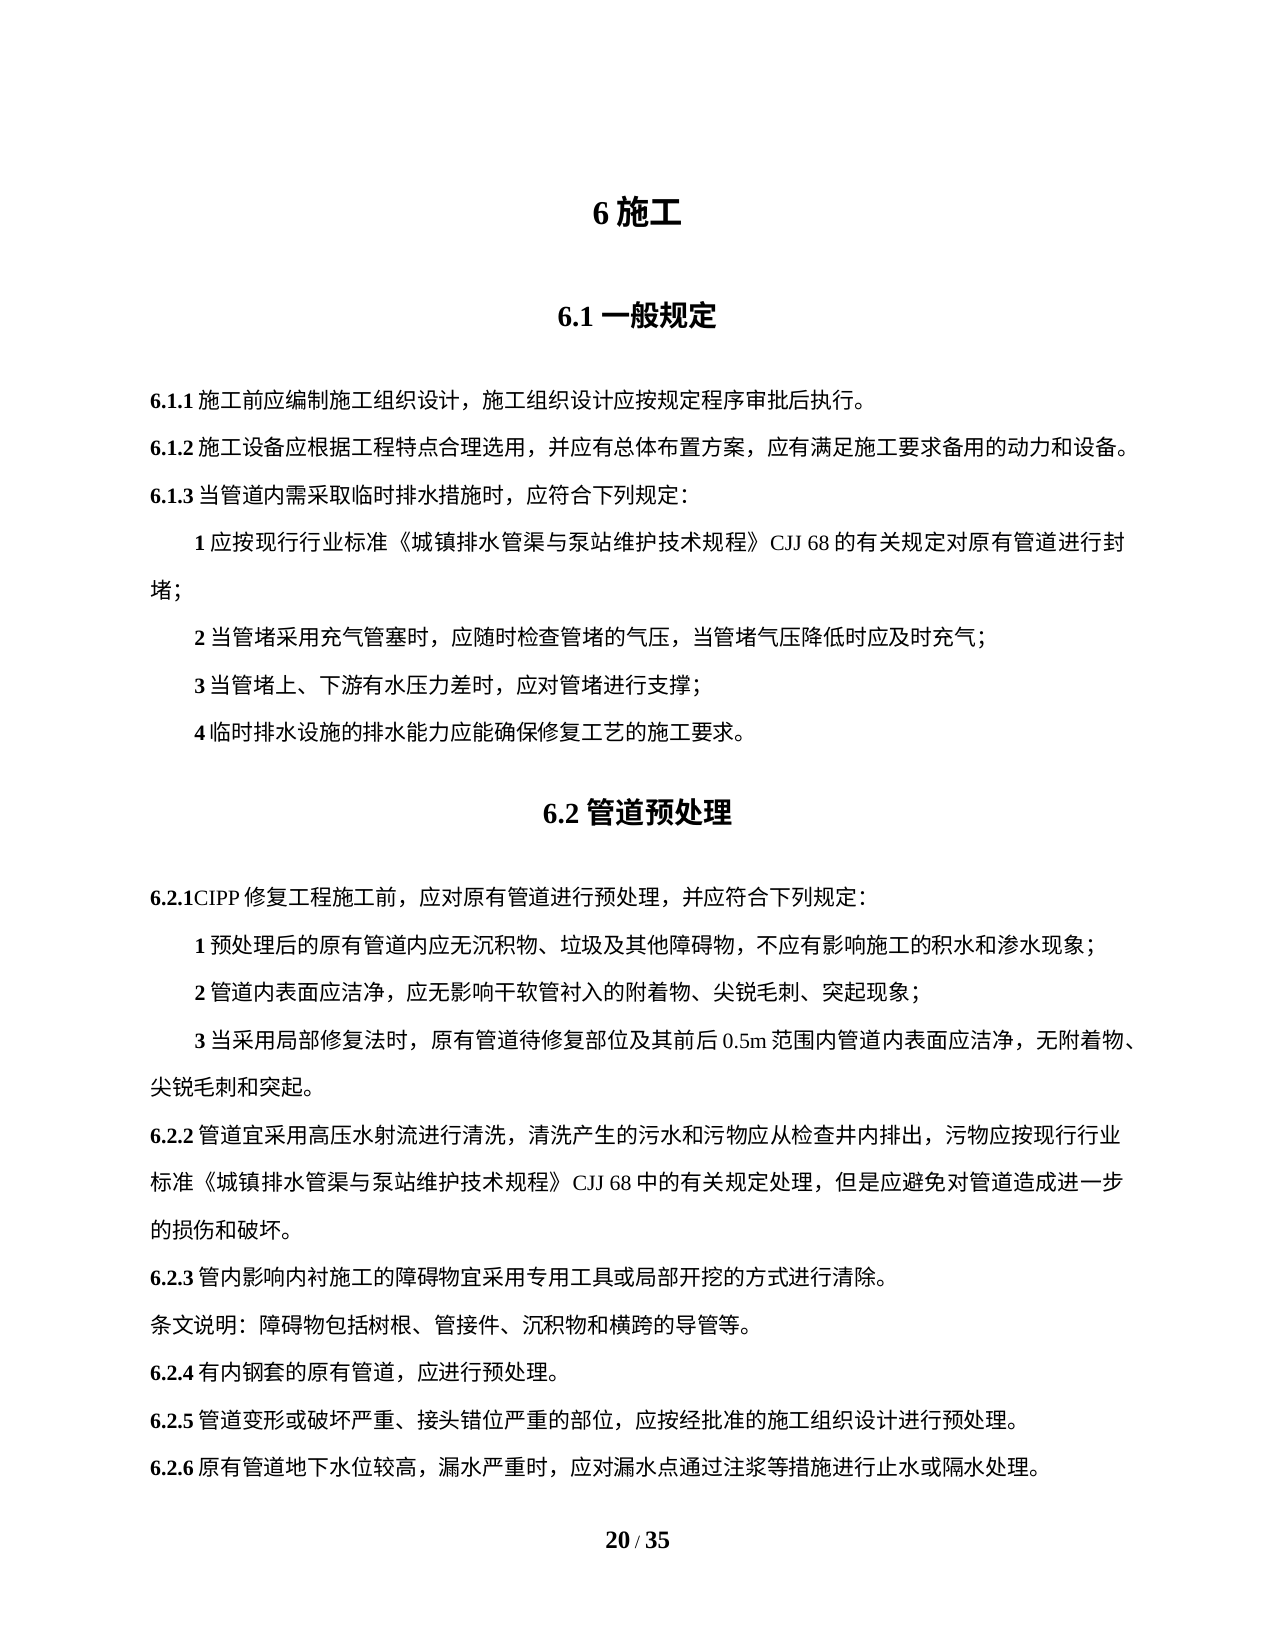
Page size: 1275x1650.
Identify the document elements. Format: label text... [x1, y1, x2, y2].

text 1预处理后的原有管道内应无沉积物、垃圾及其他障碍物，不应有影响施工的积水和渗水现象； [150, 928, 1125, 959]
text 6.1.2施工设备应根据工程特点合理选用，并应有总体布置方案，应有满足施工要求备用的动力和设备。 [150, 430, 1125, 462]
text 4临时排水设施的排水能力应能确保修复工艺的施工要求。 [150, 715, 1125, 747]
text 6.2.5管道变形或破坏严重、接头错位严重的部位，应按经批准的施工组织设计进行预处理。 [150, 1403, 1125, 1434]
text 6.2.4有内钢套的原有管道，应进行预处理。 [150, 1355, 1125, 1387]
text 6施工 [150, 185, 1125, 234]
text 条文说明：障碍物包括树根、管接件、沉积物和横跨的导管等。 [150, 1308, 1125, 1339]
text 6.2 管道预处理 [150, 790, 1125, 832]
text 1应按现行行业标准《城镇排水管渠与泵站维护技术规程》CJJ 68的有关规定对原有管道进行封堵； [150, 525, 1125, 604]
text 6.2.3管内影响内衬施工的障碍物宜采用专用工具或局部开挖的方式进行清除。 [150, 1260, 1125, 1292]
text 2管道内表面应洁净，应无影响干软管衬入的附着物、尖锐毛刺、突起现象； [150, 975, 1125, 1007]
text 6.2.6原有管道地下水位较高，漏水严重时，应对漏水点通过注浆等措施进行止水或隔水处理。 [150, 1450, 1125, 1482]
text 6.2.1CIPP修复工程施工前，应对原有管道进行预处理，并应符合下列规定： [150, 880, 1125, 912]
text 6.2.2管道宜采用高压水射流进行清洗，清洗产生的污水和污物应从检查井内排出，污物应按现行行业标准《城镇排水管渠与泵站维护技术规程》CJJ 68中的有关规定处理，但是应避免对管道造成进一步的损伤和破坏。 [150, 1118, 1125, 1244]
text 3当管堵上、下游有水压力差时，应对管堵进行支撑； [150, 668, 1125, 699]
text 6.1.1施工前应编制施工组织设计，施工组织设计应按规定程序审批后执行。 [150, 383, 1125, 414]
text 6.1.3当管道内需采取临时排水措施时，应符合下列规定： [150, 478, 1125, 509]
text 2 当管堵采用充气管塞时，应随时检查管堵的气压，当管堵气压降低时应及时充气； [150, 620, 1125, 652]
text 3当采用局部修复法时，原有管道待修复部位及其前后0.5m范围内管道内表面应洁净，无附着物、尖锐毛刺和突起。 [150, 1023, 1125, 1102]
text 6.1 一般规定 [150, 292, 1125, 334]
